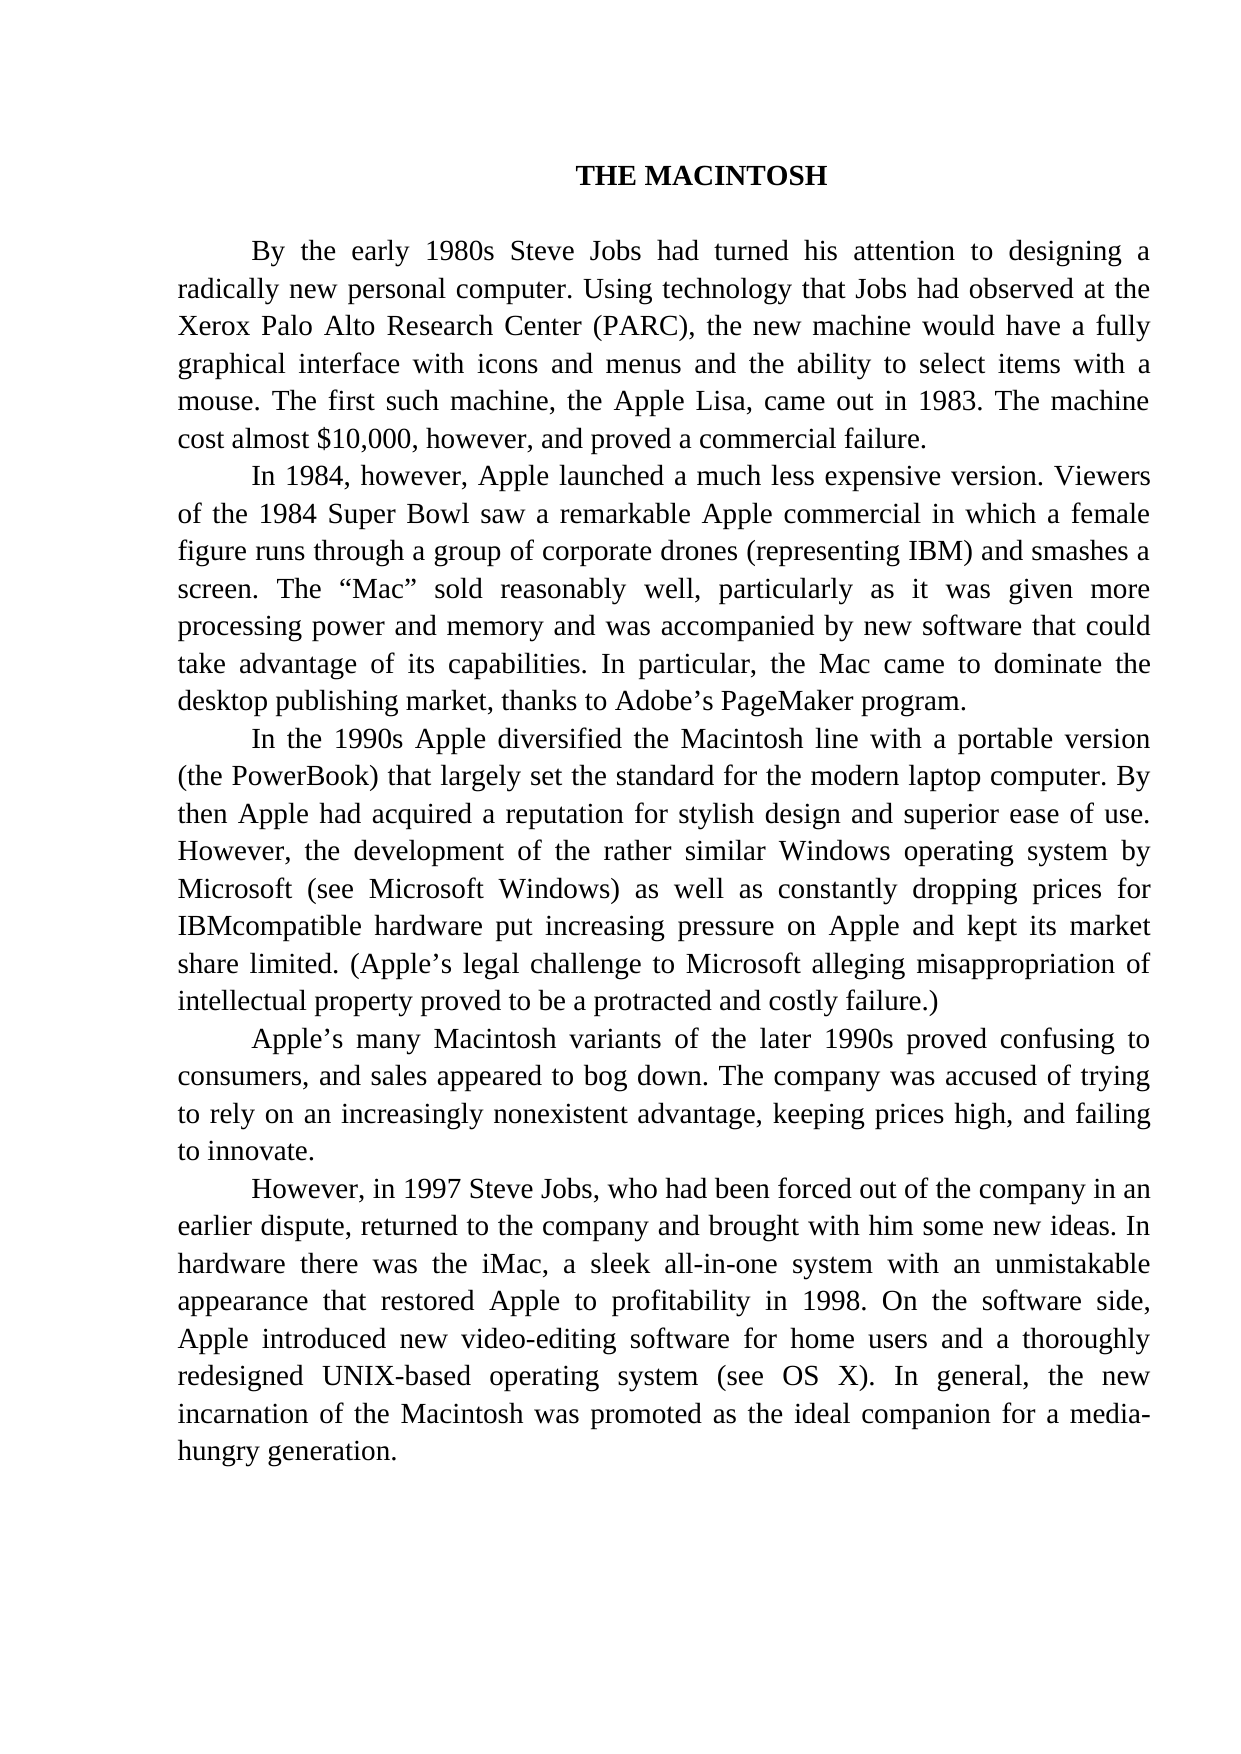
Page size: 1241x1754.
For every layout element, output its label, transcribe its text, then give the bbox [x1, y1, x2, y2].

text However, in 1997 Steve Jobs, who had been forced out of the company in an earlier dispute, returned to the company and brought with him some new ideas. In hardware there was the iMac, a sleek all-in-one system with an unmistakable appearance that restored Apple to profitability in 1998. On the software side, Apple introduced new video-editing software for home users and a thoroughly redesigned UNIX-based operating system (see OS X). In general, the new incarnation of the Macintosh was promoted as the ideal companion for a media-hungry generation. [177, 1168, 1152, 1468]
text Apple’s many Macintosh variants of the later 1990s proved confusing to consumers, and sales appeared to bog down. The company was accused of trying to rely on an increasingly nonexistent advantage, keeping prices high, and failing to innovate. [177, 1018, 1152, 1168]
text The Macintosh [177, 156, 1152, 193]
text By the early 1980s Steve Jobs had turned his attention to designing a radically new personal computer. Using technology that Jobs had observed at the Xerox Palo Alto Research Center (PARC), the new machine would have a fully graphical interface with icons and menus and the ability to select items with a mouse. The first such machine, the Apple Lisa, came out in 1983. The machine cost almost $10,000, however, and proved a commercial failure. [177, 231, 1152, 456]
text In 1984, however, Apple launched a much less expensive version. Viewers of the 1984 Super Bowl saw a remarkable Apple commercial in which a female figure runs through a group of corporate drones (representing IBM) and smashes a screen. The “Mac” sold reasonably well, particularly as it was given more processing power and memory and was accompanied by new software that could take advantage of its capabilities. In particular, the Mac came to dominate the desktop publishing market, thanks to Adobe’s PageMaker program. [177, 456, 1152, 718]
text In the 1990s Apple diversified the Macintosh line with a portable version (the PowerBook) that largely set the standard for the modern laptop computer. By then Apple had acquired a reputation for stylish design and superior ease of use. However, the development of the rather similar Windows operating system by Microsoft (see Microsoft Windows) as well as constantly dropping prices for IBMcompatible hardware put increasing pressure on Apple and kept its market share limited. (Apple’s legal challenge to Microsoft alleging misappropriation of intellectual property proved to be a protracted and costly failure.) [177, 718, 1152, 1018]
